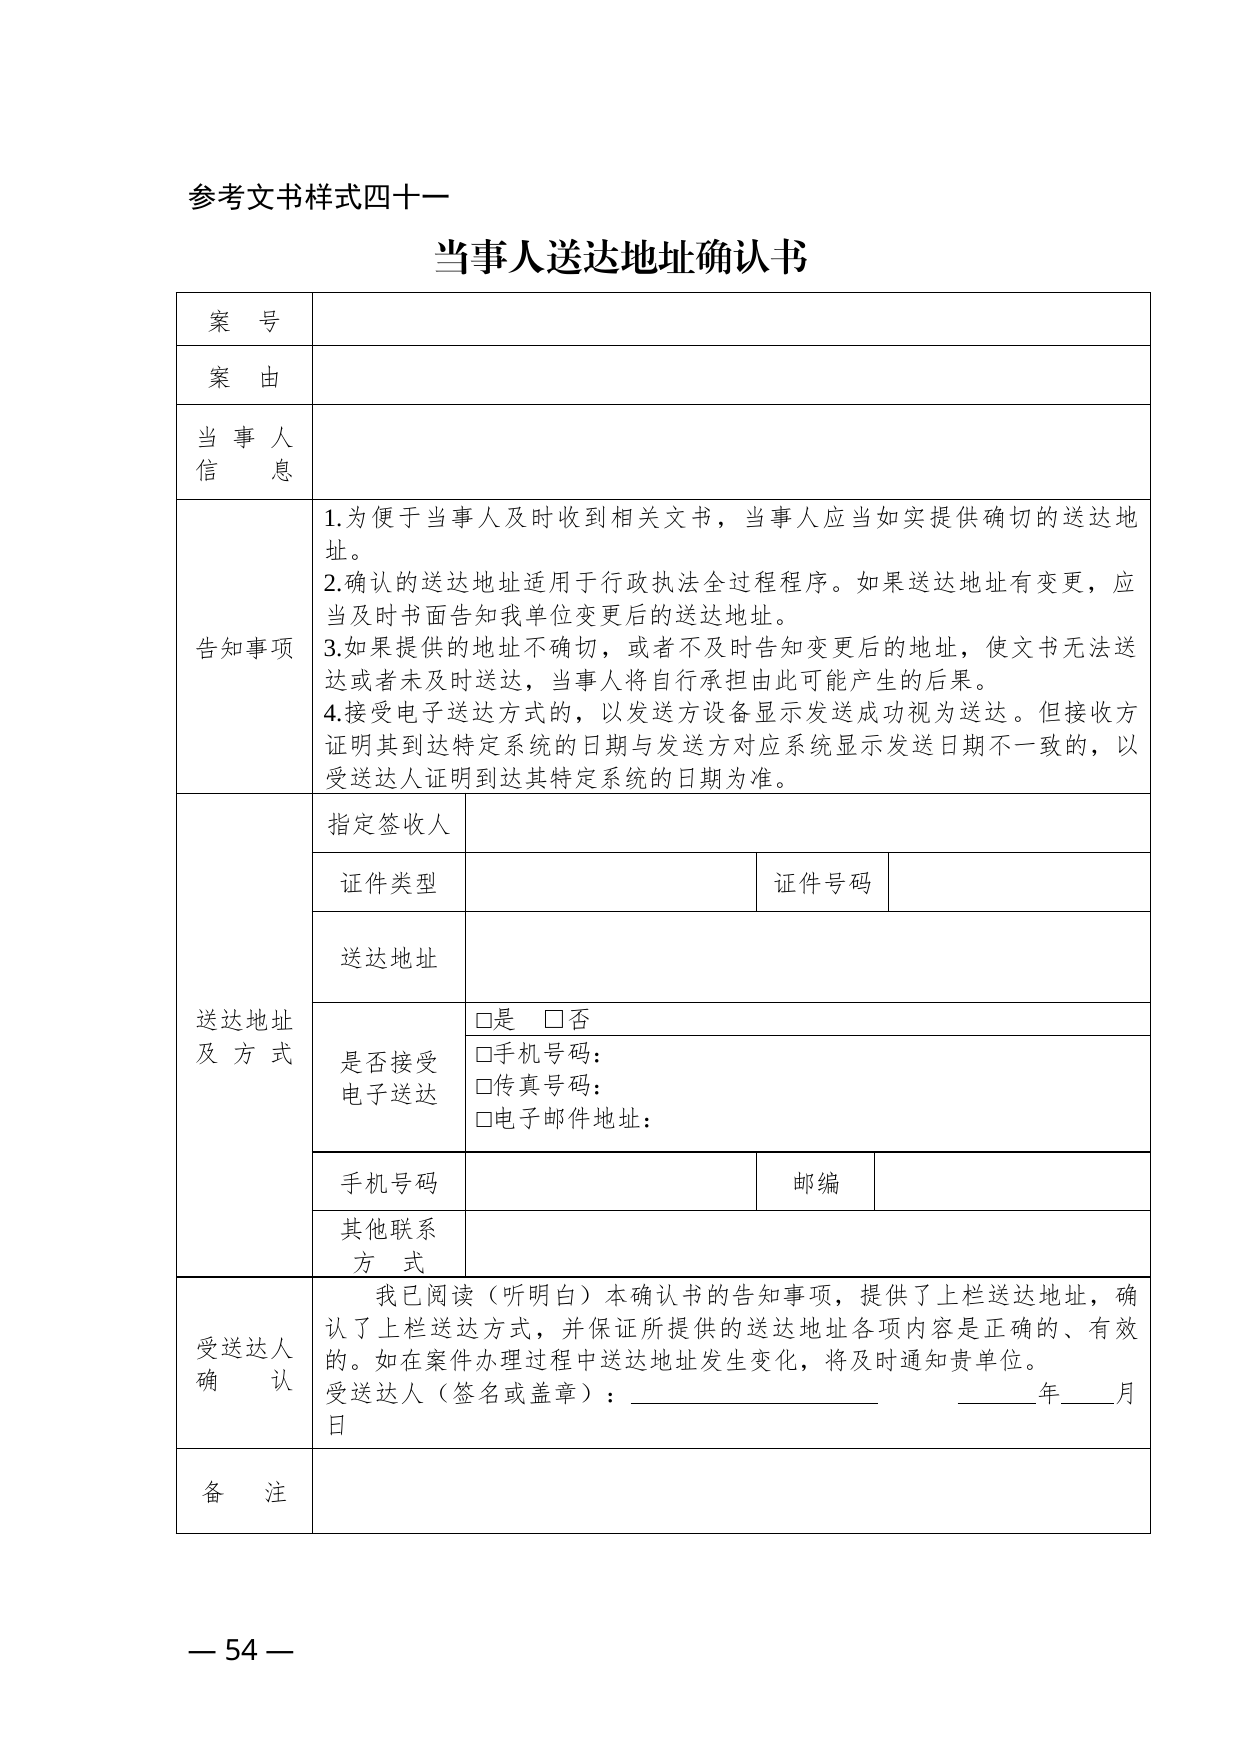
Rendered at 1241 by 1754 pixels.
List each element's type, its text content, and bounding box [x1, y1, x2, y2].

table_cell [889, 853, 1150, 911]
table_cell □手机号码： □传真号码： □电子邮件地址： [466, 1036, 1150, 1151]
table_cell 证件类型 [313, 853, 465, 911]
table_cell 当 事 人 信 息 [177, 405, 312, 499]
table_cell 送达地址及 方 式 [177, 794, 312, 1276]
table_cell [313, 346, 1150, 404]
table_header 案 号 [177, 293, 312, 345]
table_cell [466, 1211, 1150, 1276]
table_cell [466, 794, 1150, 852]
table_cell 邮编 [757, 1153, 874, 1210]
table_cell [466, 912, 1150, 1002]
table_cell 手机号码 [313, 1153, 465, 1210]
table_cell 1.为便于当事人及时收到相关文书，当事人应当如实提供确切的送达地址。 2.确认的送达地址适用于行政执法全过程程序。如果送达地址有变更，应当及时书面告知我单位变更后的送达地址。 3.如果提供的地址不确切，或者不及时告知变更后的地址，使文书无法送达或者未及时送达，当事人将自行承担由此可能产生的后果。 4.接受电子送达方式的，以发送方设备显示发送成功视为送达。但接收方证明其到达特定系统的日期与发送方对应系统显示发送日期不一致的，以受送达人证明到达其特定系统的日期为准。 [313, 500, 1150, 793]
table_cell [875, 1153, 1150, 1210]
table_cell 其他联系 方 式 [313, 1211, 465, 1276]
table_cell [313, 1449, 1150, 1533]
table_cell [466, 853, 756, 911]
table_cell 送达地址 [313, 912, 465, 1002]
text 参考文书样式四十一 [187, 162, 1053, 227]
table_cell 证件号码 [757, 853, 888, 911]
table_cell 我已阅读（听明白）本确认书的告知事项，提供了上栏送达地址，确认了上栏送达方式，并保证所提供的送达地址各项内容是正确的、有效的。如在案件办理过程中送达地址发生变化，将及时通知贵单位。 受送达人（签名或盖章）： 年 月 日 [313, 1278, 1150, 1448]
table_cell □是 □否 [466, 1003, 1150, 1035]
table_header [313, 293, 1150, 345]
table_cell [313, 405, 1150, 499]
table_cell 告知事项 [177, 500, 312, 793]
table_cell 备 注 [177, 1449, 312, 1533]
table_cell [466, 1153, 756, 1210]
table_cell 案 由 [177, 346, 312, 404]
table_cell 指定签收人 [313, 794, 465, 852]
text 当事人送达地址确认书 [187, 227, 1053, 292]
table_cell 受送达人确 认 [177, 1278, 312, 1448]
table_cell 是否接受 电子送达 [313, 1003, 465, 1151]
